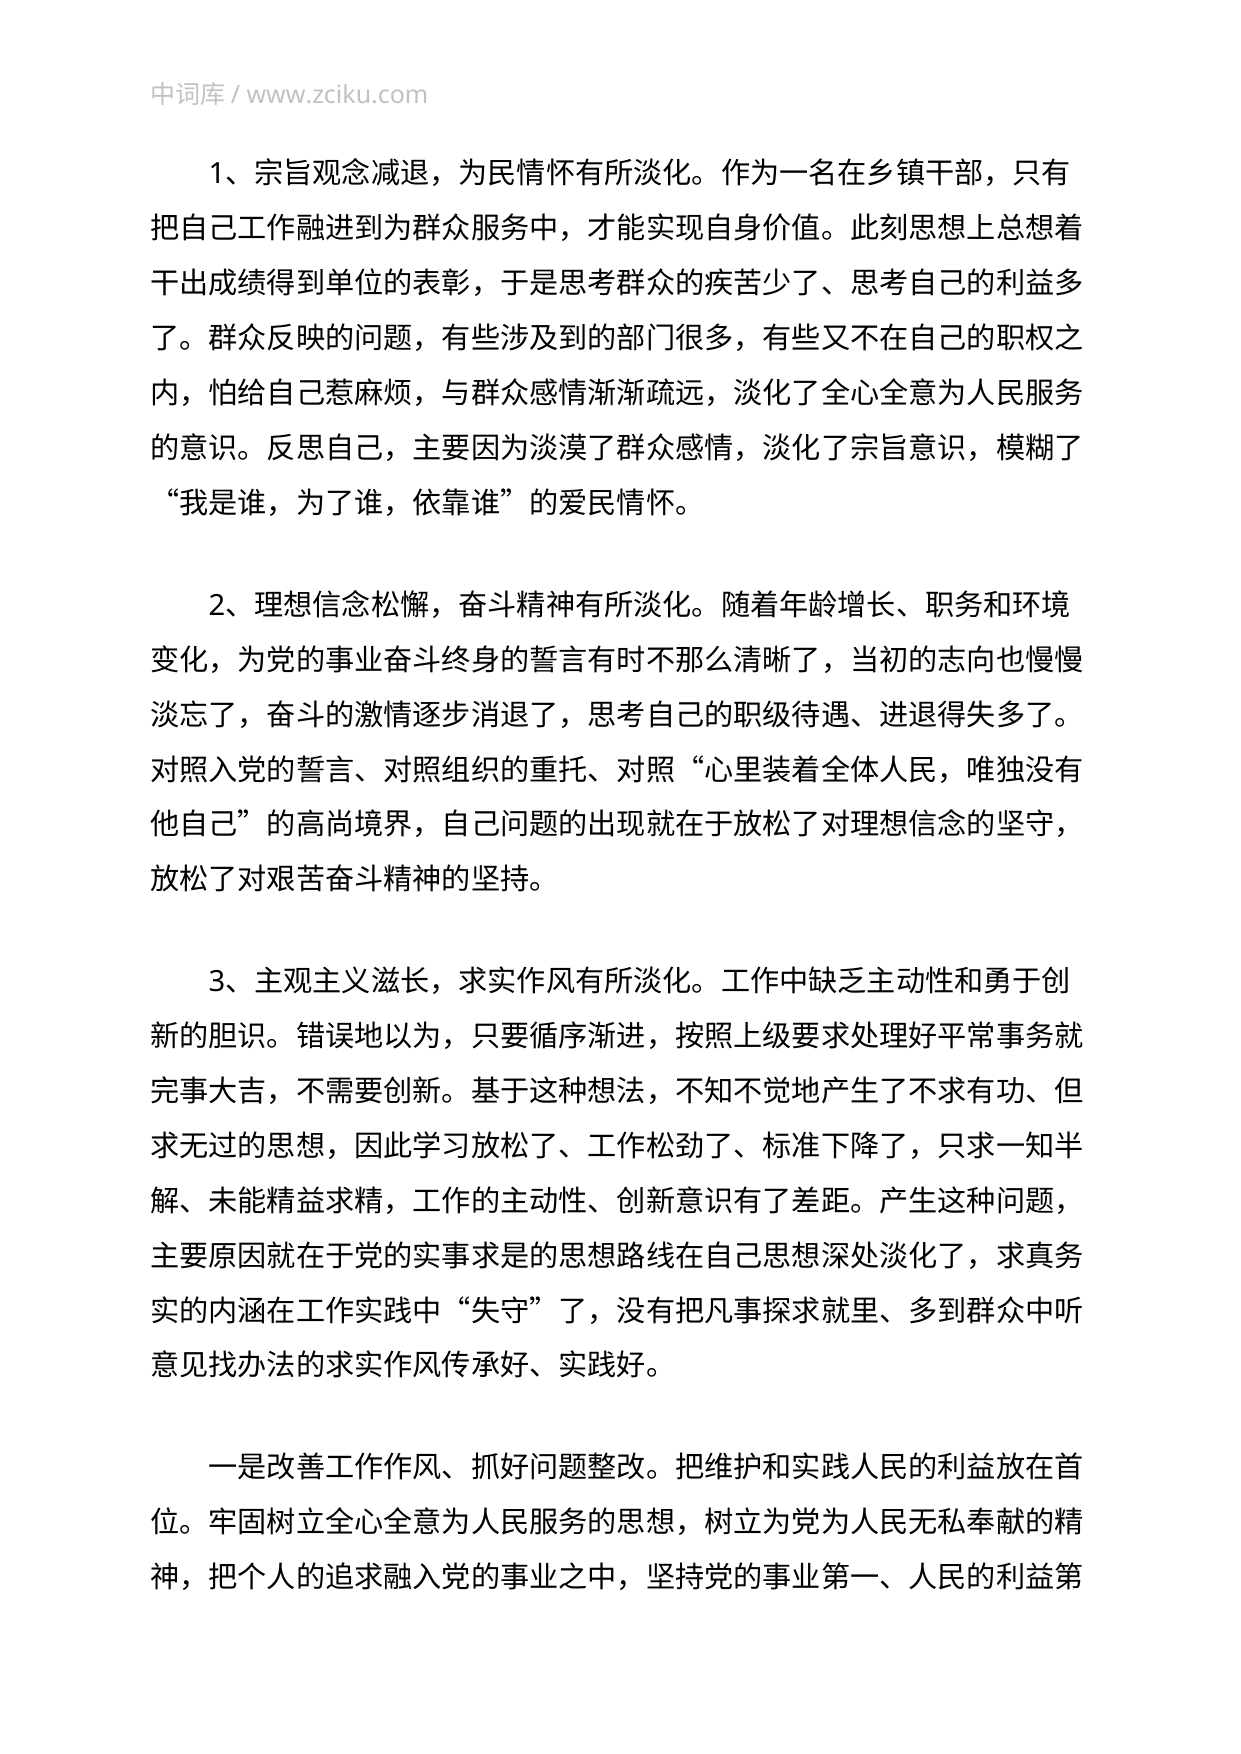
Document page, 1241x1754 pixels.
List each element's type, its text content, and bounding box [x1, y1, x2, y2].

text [150, 1444, 1090, 1596]
text 1、宗旨观念减退，为民情怀有所淡化。作为一名在乡镇干部，只有把自己工作融进到为群众服务中，才能实现自身价值。此刻思想上总想着干出成绩得到单位的表彰，于是思考群众的疾苦少了、思考自己的利益多了。群众反映的问题，有些涉及到的部门很多，有些又不在自己的职权之内，怕给自己惹麻烦，与群众感情渐渐疏远，淡化了全心全意为人民服务的意识。反思自己，主要因为淡漠了群众感情，淡化了宗旨意识，模糊了“我是谁，为了谁，依靠谁”的爱民情怀。 [150, 150, 1090, 522]
text 2、理想信念松懈，奋斗精神有所淡化。随着年龄增长、职务和环境变化，为党的事业奋斗终身的誓言有时不那么清晰了，当初的志向也慢慢淡忘了，奋斗的激情逐步消退了，思考自己的职级待遇、进退得失多了。对照入党的誓言、对照组织的重托、对照“心里装着全体人民，唯独没有他自己”的高尚境界，自己问题的出现就在于放松了对理想信念的坚守，放松了对艰苦奋斗精神的坚持。 [150, 581, 1090, 898]
text 3、主观主义滋长，求实作风有所淡化。工作中缺乏主动性和勇于创新的胆识。错误地以为，只要循序渐进，按照上级要求处理好平常事务就完事大吉，不需要创新。基于这种想法，不知不觉地产生了不求有功、但求无过的思想，因此学习放松了、工作松劲了、标准下降了，只求一知半解、未能精益求精，工作的主动性、创新意识有了差距。产生这种问题，主要原因就在于党的实事求是的思想路线在自己思想深处淡化了，求真务实的内涵在工作实践中“失守”了，没有把凡事探求就里、多到群众中听意见找办法的求实作风传承好、实践好。 [150, 958, 1090, 1384]
